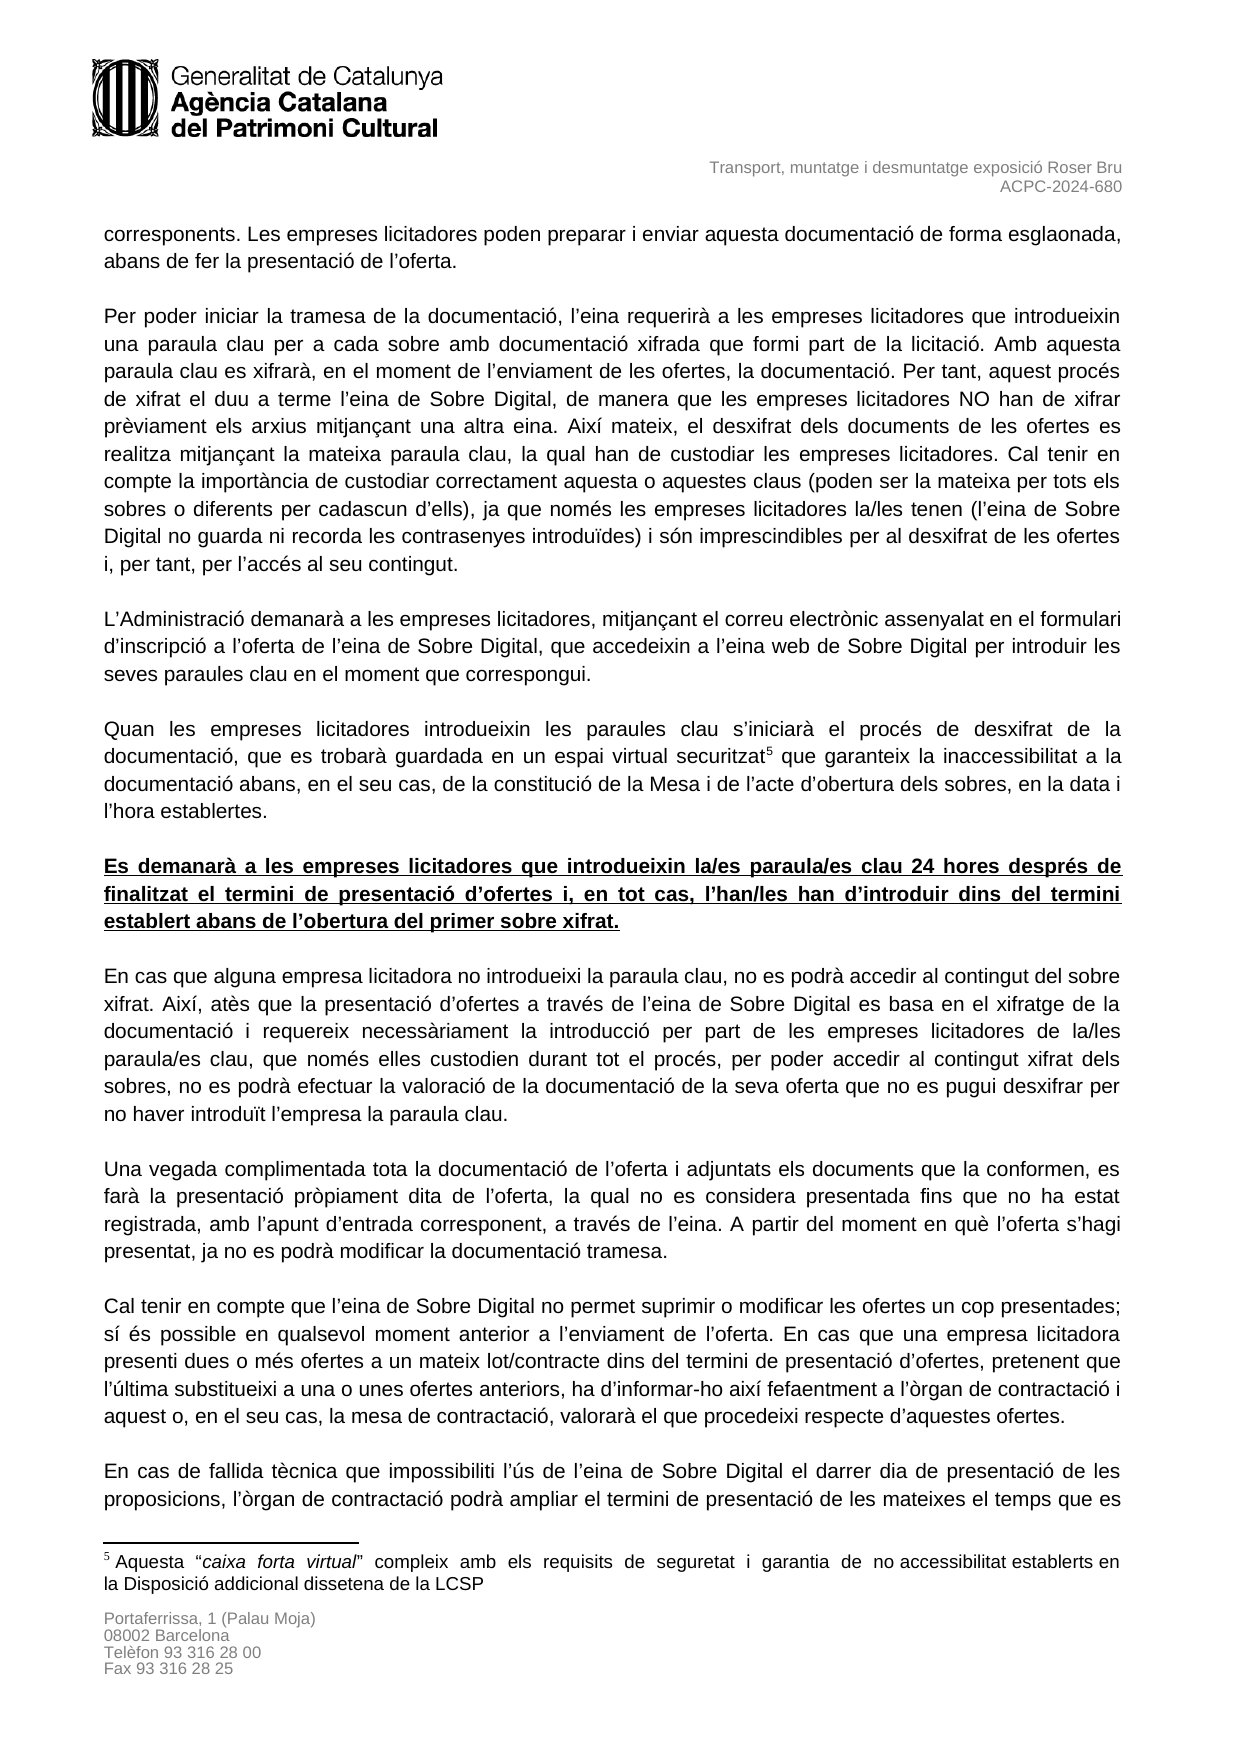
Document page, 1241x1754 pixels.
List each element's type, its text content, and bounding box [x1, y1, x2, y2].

text L’Administració demanarà a les empreses licitadores, mitjançant el correu electrònic assenyalat en el formulari d’inscripció a l’oferta de l’eina de Sobre Digital, que accedeixin a l’eina web de Sobre Digital per introduir les seves paraules clau en el moment que correspongui. [103, 607, 1122, 686]
text Quan les empreses licitadores introdueixin les paraules clau s’iniciarà el procés de desxifrat de la documentació, que es trobarà guardada en un espai virtual securitzat que garanteix la inaccessibilitat a la documentació abans, en el seu cas, de la constitució de la Mesa i de l’acte d’obertura dels sobres, en la data i l’hora establertes. [103, 717, 1122, 823]
text Es demanarà a les empreses licitadores que introdueixin la/es paraula/es clau 24 hores després de finalitzat el termini de presentació d’ofertes i, en tot cas, l’han/les han d’introduir dins del termini establert abans de l’obertura del primer sobre xifrat. [103, 854, 1122, 875]
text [103, 222, 1122, 273]
text Cal tenir en compte que l’eina de Sobre Digital no permet suprimir o modificar les ofertes un cop presentades; sí és possible en qualsevol moment anterior a l’enviament de l’oferta. En cas que una empresa licitadora presenti dues o més ofertes a un mateix lot/contracte dins del termini de presentació d’ofertes, pretenent que l’última substitueixi a una o unes ofertes anteriors, ha d’informar-ho així fefaentment a l’òrgan de contractació i aquest o, en el seu cas, la mesa de contractació, valorarà el que procedeixi respecte d’aquestes ofertes. [103, 1294, 1122, 1428]
text Es demanarà a les empreses licitadores que introdueixin la/es paraula/es clau 24 hores després de finalitzat el termini de presentació d’ofertes i, en tot cas, l’han/les han d’introduir dins del termini establert abans de l’obertura del primer sobre xifrat. [103, 876, 1122, 903]
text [103, 1459, 1122, 1511]
text Per poder iniciar la tramesa de la documentació, l’eina requerirà a les empreses licitadores que introdueixin una paraula clau per a cada sobre amb documentació xifrada que formi part de la licitació. Amb aquesta paraula clau es xifrarà, en el moment de l’enviament de les ofertes, la documentació. Per tant, aquest procés de xifrat el duu a terme l’eina de Sobre Digital, de manera que les empreses licitadores NO han de xifrar prèviament els arxius mitjançant una altra eina. Així mateix, el desxifrat dels documents de les ofertes es realitza mitjançant la mateixa paraula clau, la qual han de custodiar les empreses licitadores. Cal tenir en compte la importància de custodiar correctament aquesta o aquestes claus (poden ser la mateixa per tots els sobres o diferents per cadascun d’ells), ja que només les empreses licitadores la/les tenen (l’eina de Sobre Digital no guarda ni recorda les contrasenyes introduïdes) i són imprescindibles per al desxifrat de les ofertes i, per tant, per l’accés al seu contingut. [103, 304, 1122, 576]
text Una vegada complimentada tota la documentació de l’oferta i adjuntats els documents que la conformen, es farà la presentació pròpiament dita de l’oferta, la qual no es considera presentada fins que no ha estat registrada, amb l’apunt d’entrada corresponent, a través de l’eina. A partir del moment en què l’oferta s’hagi presentat, ja no es podrà modificar la documentació tramesa. [103, 1157, 1122, 1263]
text En cas que alguna empresa licitadora no introdueixi la paraula clau, no es podrà accedir al contingut del sobre xifrat. Així, atès que la presentació d’ofertes a través de l’eina de Sobre Digital es basa en el xifratge de la documentació i requereix necessàriament la introducció per part de les empreses licitadores de la/les paraula/es clau, que només elles custodien durant tot el procés, per poder accedir al contingut xifrat dels sobres, no es podrà efectuar la valoració de la documentació de la seva oferta que no es pugui desxifrar per no haver introduït l’empresa la paraula clau. [103, 964, 1122, 1126]
picture [92, 59, 443, 137]
text Es demanarà a les empreses licitadores que introdueixin la/es paraula/es clau 24 hores després de finalitzat el termini de presentació d’ofertes i, en tot cas, l’han/les han d’introduir dins del termini establert abans de l’obertura del primer sobre xifrat. [103, 904, 1122, 933]
